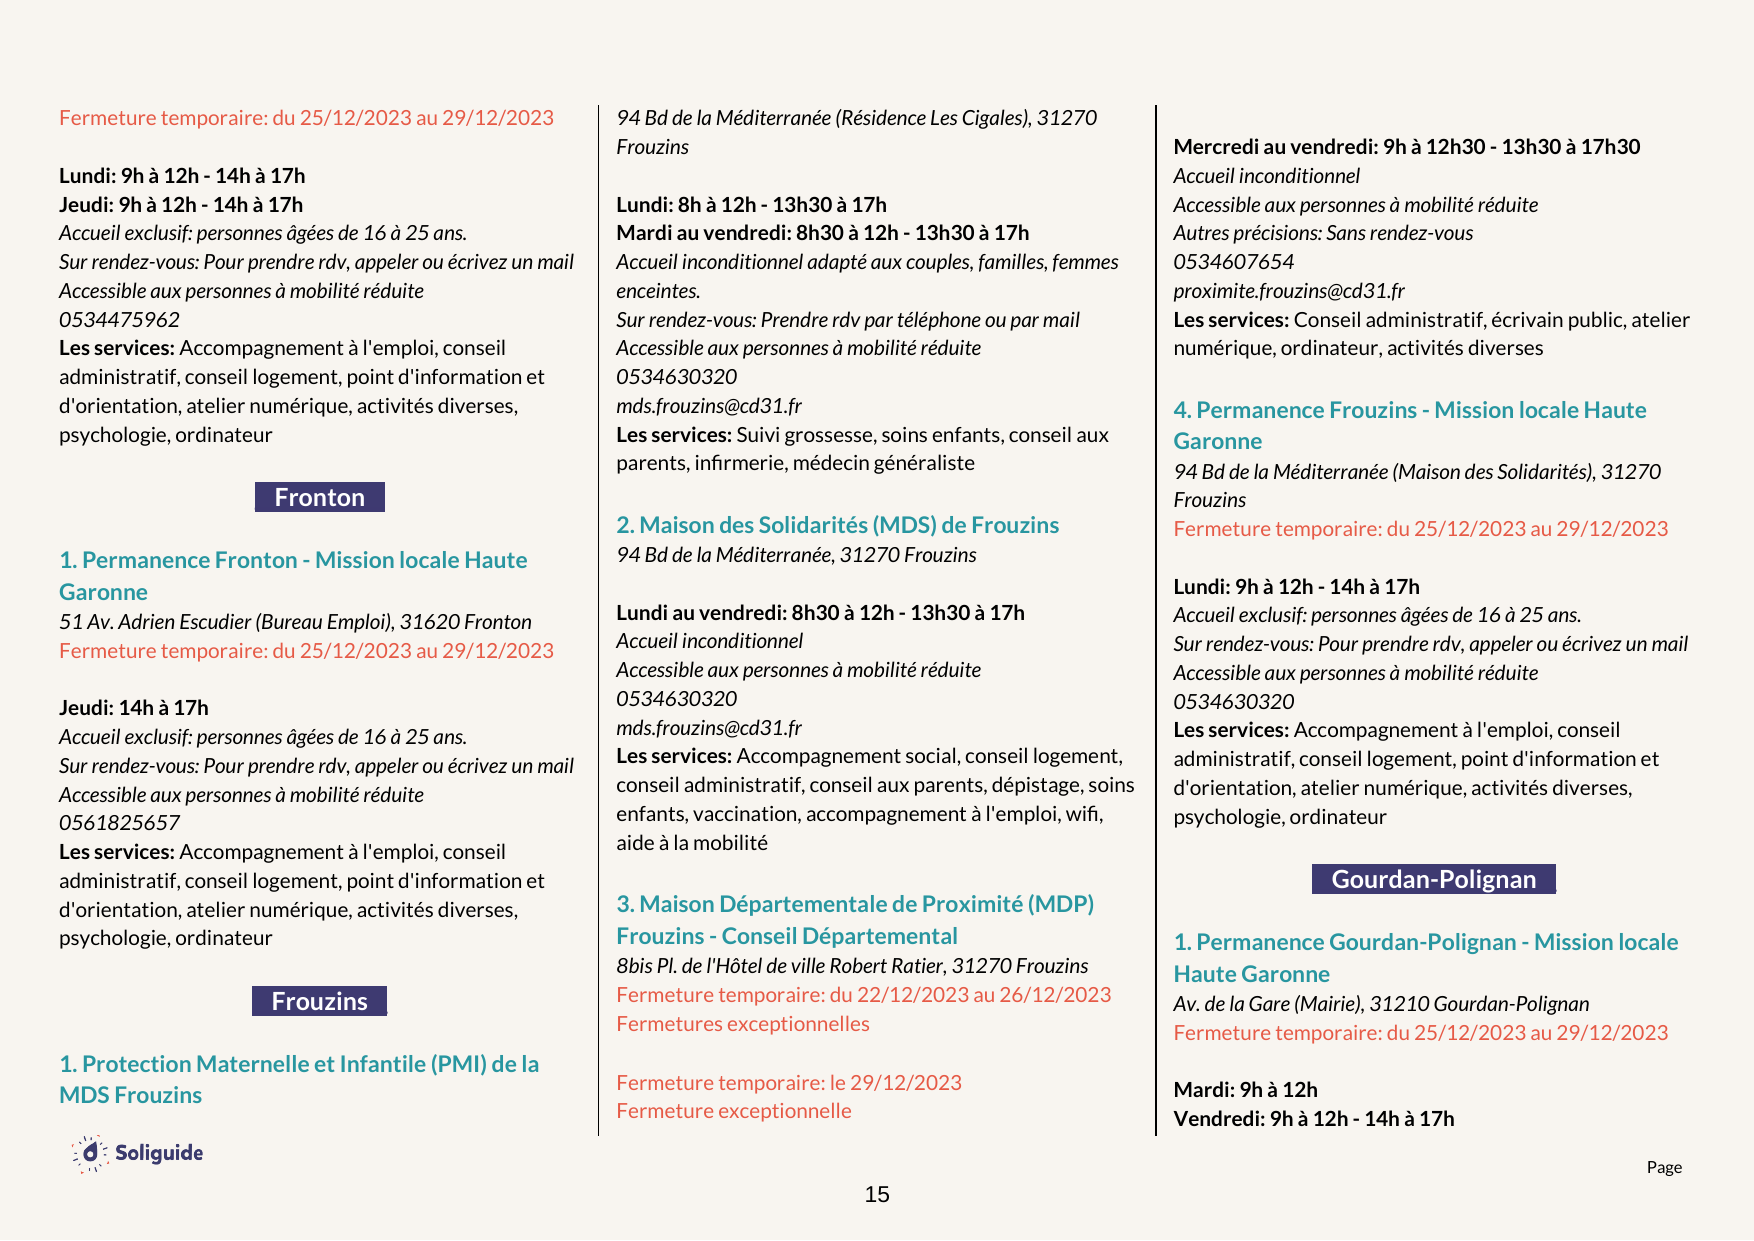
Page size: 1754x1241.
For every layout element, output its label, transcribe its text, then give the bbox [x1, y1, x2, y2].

text 8bis Pl. de l'Hôtel de ville Robert Ratier, 31270 Frouzins Fermeture temporaire: du 22/12/2023 au 26/12/2023 Fermetures exceptionnelles Fermeture temporaire: le 29/12/2023 Fermeture exceptionnelle Mercredi au vendredi: 9h à 12h30 - 13h30 à 17h30 Accueil inconditionnel Accessible aux personnes à mobilité réduite Autres précisions: Sans rendez-vous 0534607654 proximite.frouzins@cd31.fr Les services: Conseil administratif, écrivain public, atelier numérique, ordinateur, activités diverses [616, 953, 1137, 1123]
text 1. Permanence Gourdan-Polignan - Mission locale Haute Garonne [1173, 928, 1695, 987]
text 94 Bd de la Méditerranée, 31270 Frouzins Lundi au vendredi: 8h30 à 12h - 13h30 à 17h Accueil inconditionnel Accessible aux personnes à mobilité réduite 0534630320 mds.frouzins@cd31.fr Les services: Accompagnement social, conseil logement, conseil administratif, conseil aux parents, dépistage, soins enfants, vaccination, accompagnement à l'emploi, wifi, aide à la mobilité [616, 542, 1137, 854]
text 2. Maison des Solidarités (MDS) de Frouzins [616, 511, 1137, 538]
text 94 Bd de la Méditerranée (Maison des Solidarités), 31270 Frouzins Fermeture temporaire: du 25/12/2023 au 29/12/2023 Lundi: 9h à 12h - 14h à 17h Accueil exclusif: personnes âgées de 16 à 25 ans. Sur rendez-vous: Pour prendre rdv, appeler ou écrivez un mail Accessible aux personnes à mobilité réduite 0534630320 Les services: Accompagnement à l'emploi, conseil administratif, conseil logement, point d'information et d'orientation, atelier numérique, activités diverses, psychologie, ordinateur [1173, 459, 1695, 829]
text __Gourdan-Polignan__ [1173, 864, 1695, 924]
text 1. Protection Maternelle et Infantile (PMI) de la MDS Frouzins [59, 1049, 580, 1109]
text 94 Bd de la Méditerranée (Résidence Les Cigales), 31270 Frouzins Lundi: 8h à 12h - 13h30 à 17h Mardi au vendredi: 8h30 à 12h - 13h30 à 17h Accueil inconditionnel adapté aux couples, familles, femmes enceintes. Sur rendez-vous: Prendre rdv par téléphone ou par mail Accessible aux personnes à mobilité réduite 0534630320 mds.frouzins@cd31.fr Les services: Suivi grossesse, soins enfants, conseil aux parents, infirmerie, médecin généraliste [616, 105, 1137, 475]
text 8bis Pl. de l'Hôtel de ville Robert Ratier, 31270 Frouzins Fermeture temporaire: du 22/12/2023 au 26/12/2023 Fermetures exceptionnelles Fermeture temporaire: le 29/12/2023 Fermeture exceptionnelle Mercredi au vendredi: 9h à 12h30 - 13h30 à 17h30 Accueil inconditionnel Accessible aux personnes à mobilité réduite Autres précisions: Sans rendez-vous 0534607654 proximite.frouzins@cd31.fr Les services: Conseil administratif, écrivain public, atelier numérique, ordinateur, activités diverses [1173, 105, 1695, 360]
text 1. Permanence Fronton - Mission locale Haute Garonne [59, 546, 580, 605]
text __Frouzins__ [59, 986, 580, 1046]
picture [71, 1135, 203, 1174]
text 3. Maison Départementale de Proximité (MDP) Frouzins - Conseil Départemental [616, 890, 1137, 949]
text 51 Av. Adrien Escudier (Bureau Emploi), 31620 Fronton Fermeture temporaire: du 25/12/2023 au 29/12/2023 Jeudi: 14h à 17h Accueil exclusif: personnes âgées de 16 à 25 ans. Sur rendez-vous: Pour prendre rdv, appeler ou écrivez un mail Accessible aux personnes à mobilité réduite 0561825657 Les services: Accompagnement à l'emploi, conseil administratif, conseil logement, point d'information et d'orientation, atelier numérique, activités diverses, psychologie, ordinateur [59, 609, 580, 950]
text __Fronton__ [59, 482, 580, 542]
text 4. Permanence Frouzins - Mission locale Haute Garonne [1173, 396, 1695, 454]
